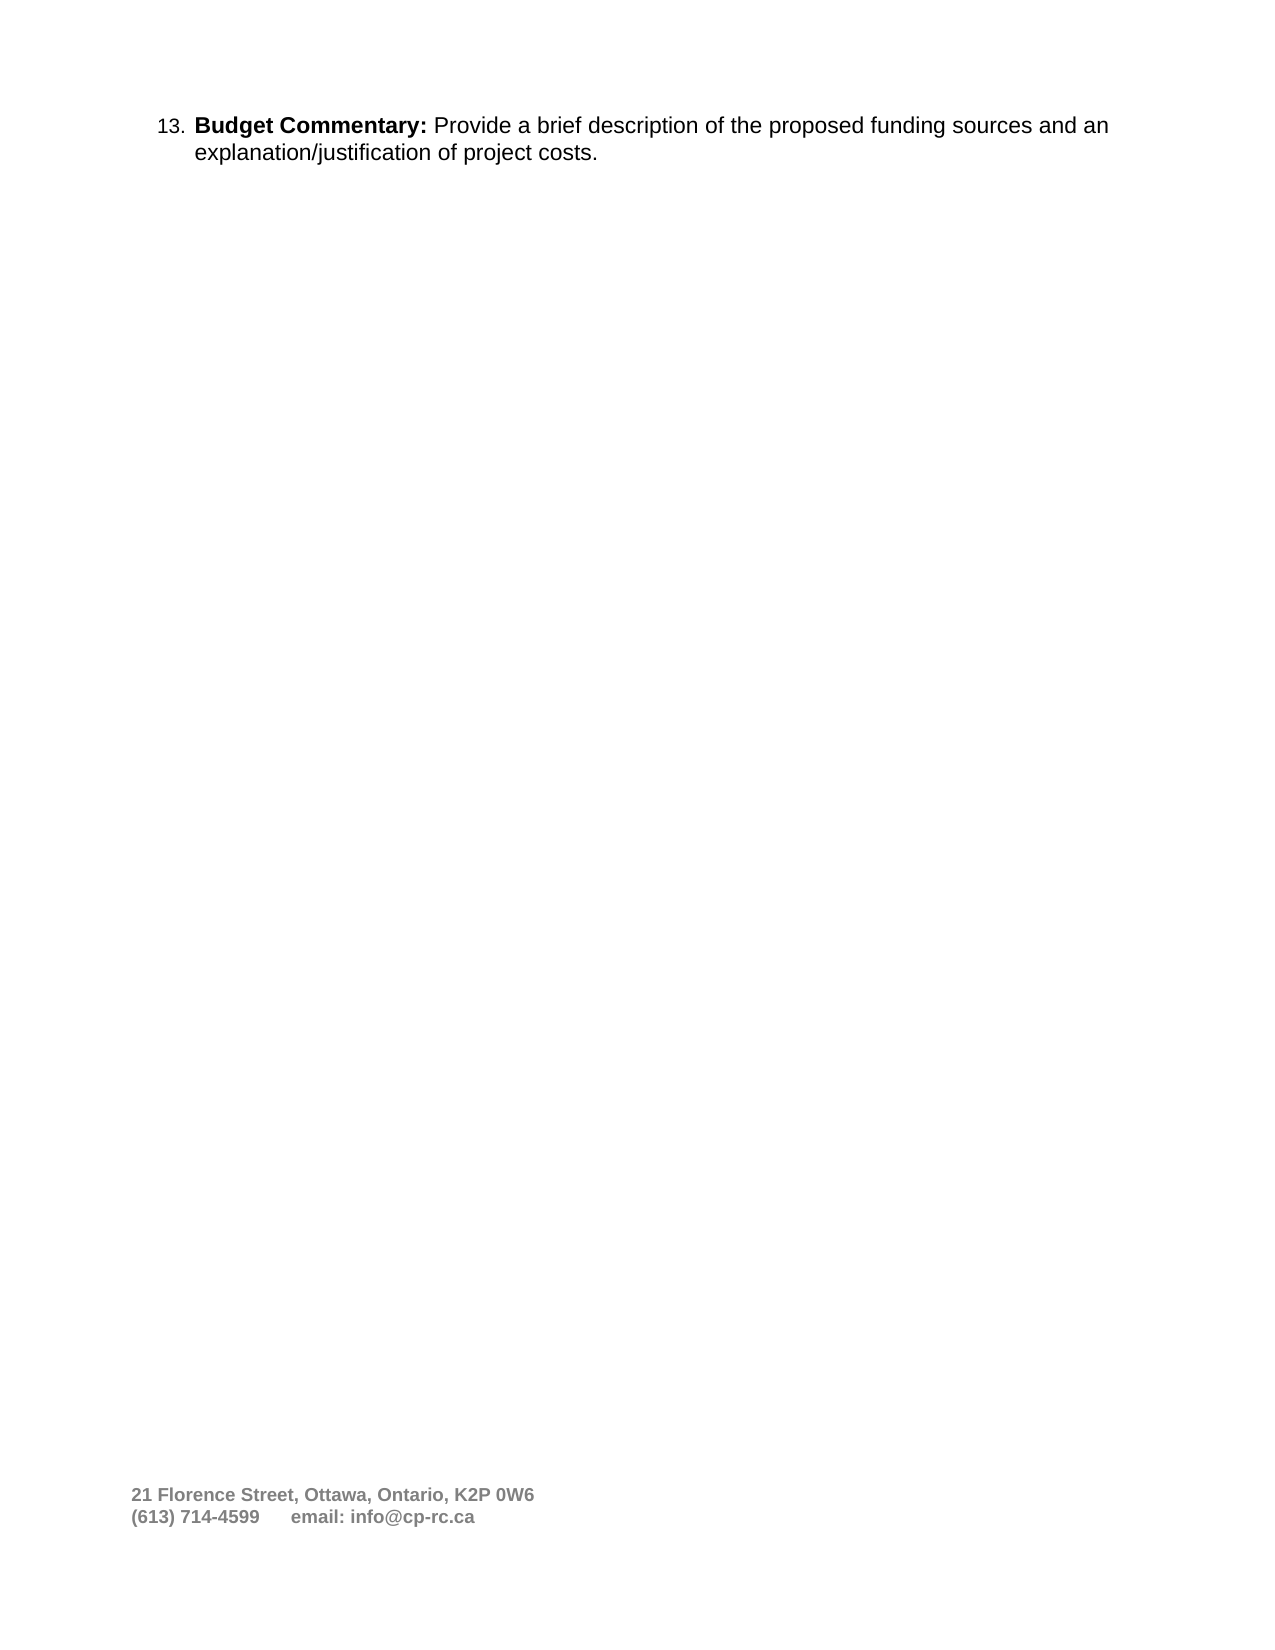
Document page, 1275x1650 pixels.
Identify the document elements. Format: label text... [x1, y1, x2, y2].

list Budget Commentary: Provide a brief description of the proposed funding sources and an explanation/justification of project costs. [157, 112, 1125, 165]
